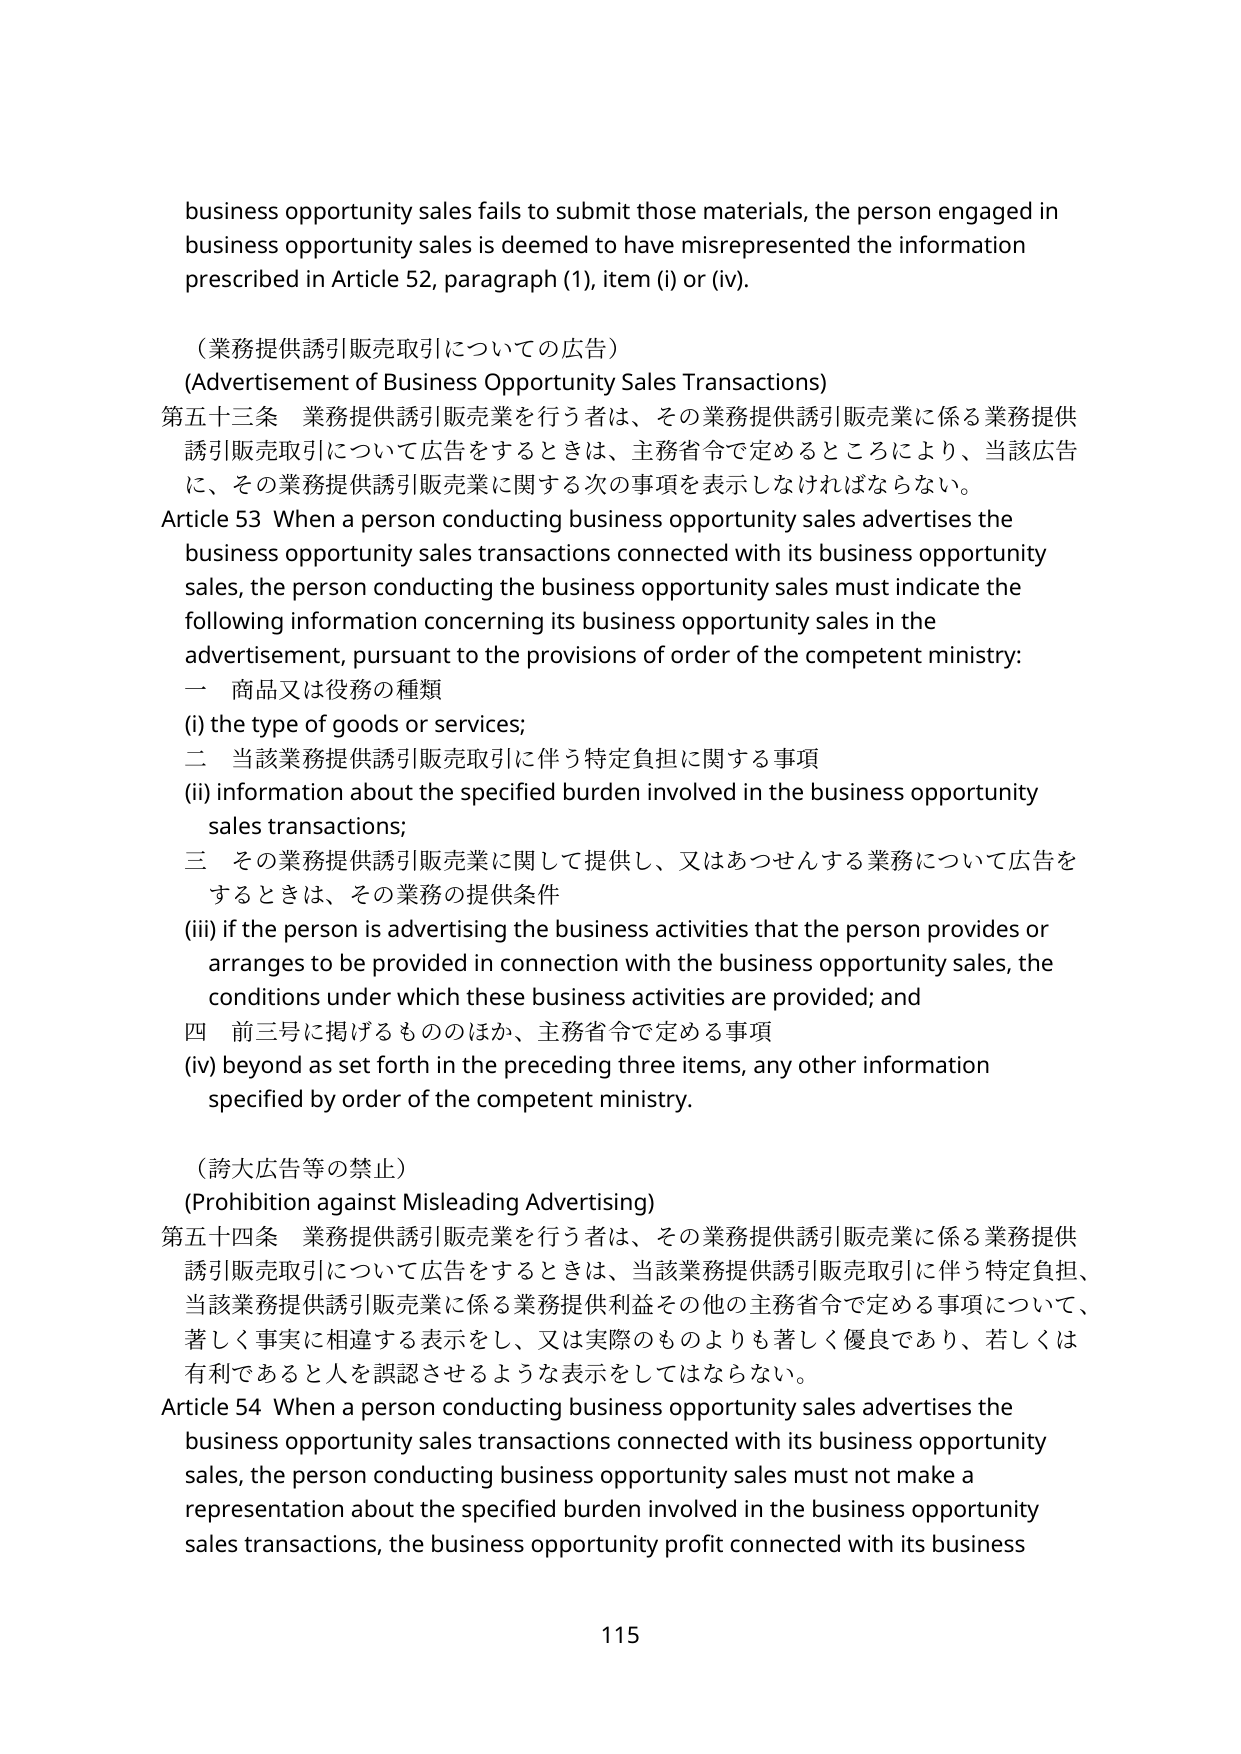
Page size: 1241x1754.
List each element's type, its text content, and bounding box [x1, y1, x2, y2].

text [161, 1389, 1079, 1560]
text （業務提供誘引販売取引についての広告） [184, 330, 1079, 364]
text (ii) information about the specified burden involved in the business opportunity sales transactions; [184, 774, 1079, 843]
text 二 当該業務提供誘引販売取引に伴う特定負担に関する事項 [184, 740, 1079, 774]
text (Prohibition against Misleading Advertising) [184, 1184, 1079, 1219]
text 三 その業務提供誘引販売業に関して提供し、又はあつせんする業務について広告をするときは、その業務の提供条件 [184, 843, 1079, 911]
text Article 53 When a person conducting business opportunity sales advertises the business opportunity sales transactions connected with its business opportunity sales, the person conducting the business opportunity sales must indicate the following information concerning its business opportunity sales in the advertisement, pursuant to the provisions of order of the competent ministry: [161, 501, 1079, 672]
text (iv) beyond as set forth in the preceding three items, any other information specified by order of the competent ministry. [184, 1048, 1079, 1116]
text (Advertisement of Business Opportunity Sales Transactions) [184, 364, 1079, 399]
text 第五十四条 業務提供誘引販売業を行う者は、その業務提供誘引販売業に係る業務提供誘引販売取引について広告をするときは、当該業務提供誘引販売取引に伴う特定負担、当該業務提供誘引販売業に係る業務提供利益その他の主務省令で定める事項について、著しく事実に相違する表示をし、又は実際のものよりも著しく優良であり、若しくは有利であると人を誤認させるような表示をしてはならない。 [161, 1219, 1079, 1389]
text (iii) if the person is advertising the business activities that the person provides or arranges to be provided in connection with the business opportunity sales, the conditions under which these business activities are provided; and [184, 911, 1079, 1014]
text （誇大広告等の禁止） [184, 1150, 1079, 1184]
text (i) the type of goods or services; [184, 706, 1079, 740]
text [161, 194, 1079, 296]
text 一 商品又は役務の種類 [184, 672, 1079, 706]
text 第五十三条 業務提供誘引販売業を行う者は、その業務提供誘引販売業に係る業務提供誘引販売取引について広告をするときは、主務省令で定めるところにより、当該広告に、その業務提供誘引販売業に関する次の事項を表示しなければならない。 [161, 399, 1079, 501]
text 四 前三号に掲げるもののほか、主務省令で定める事項 [184, 1014, 1079, 1048]
